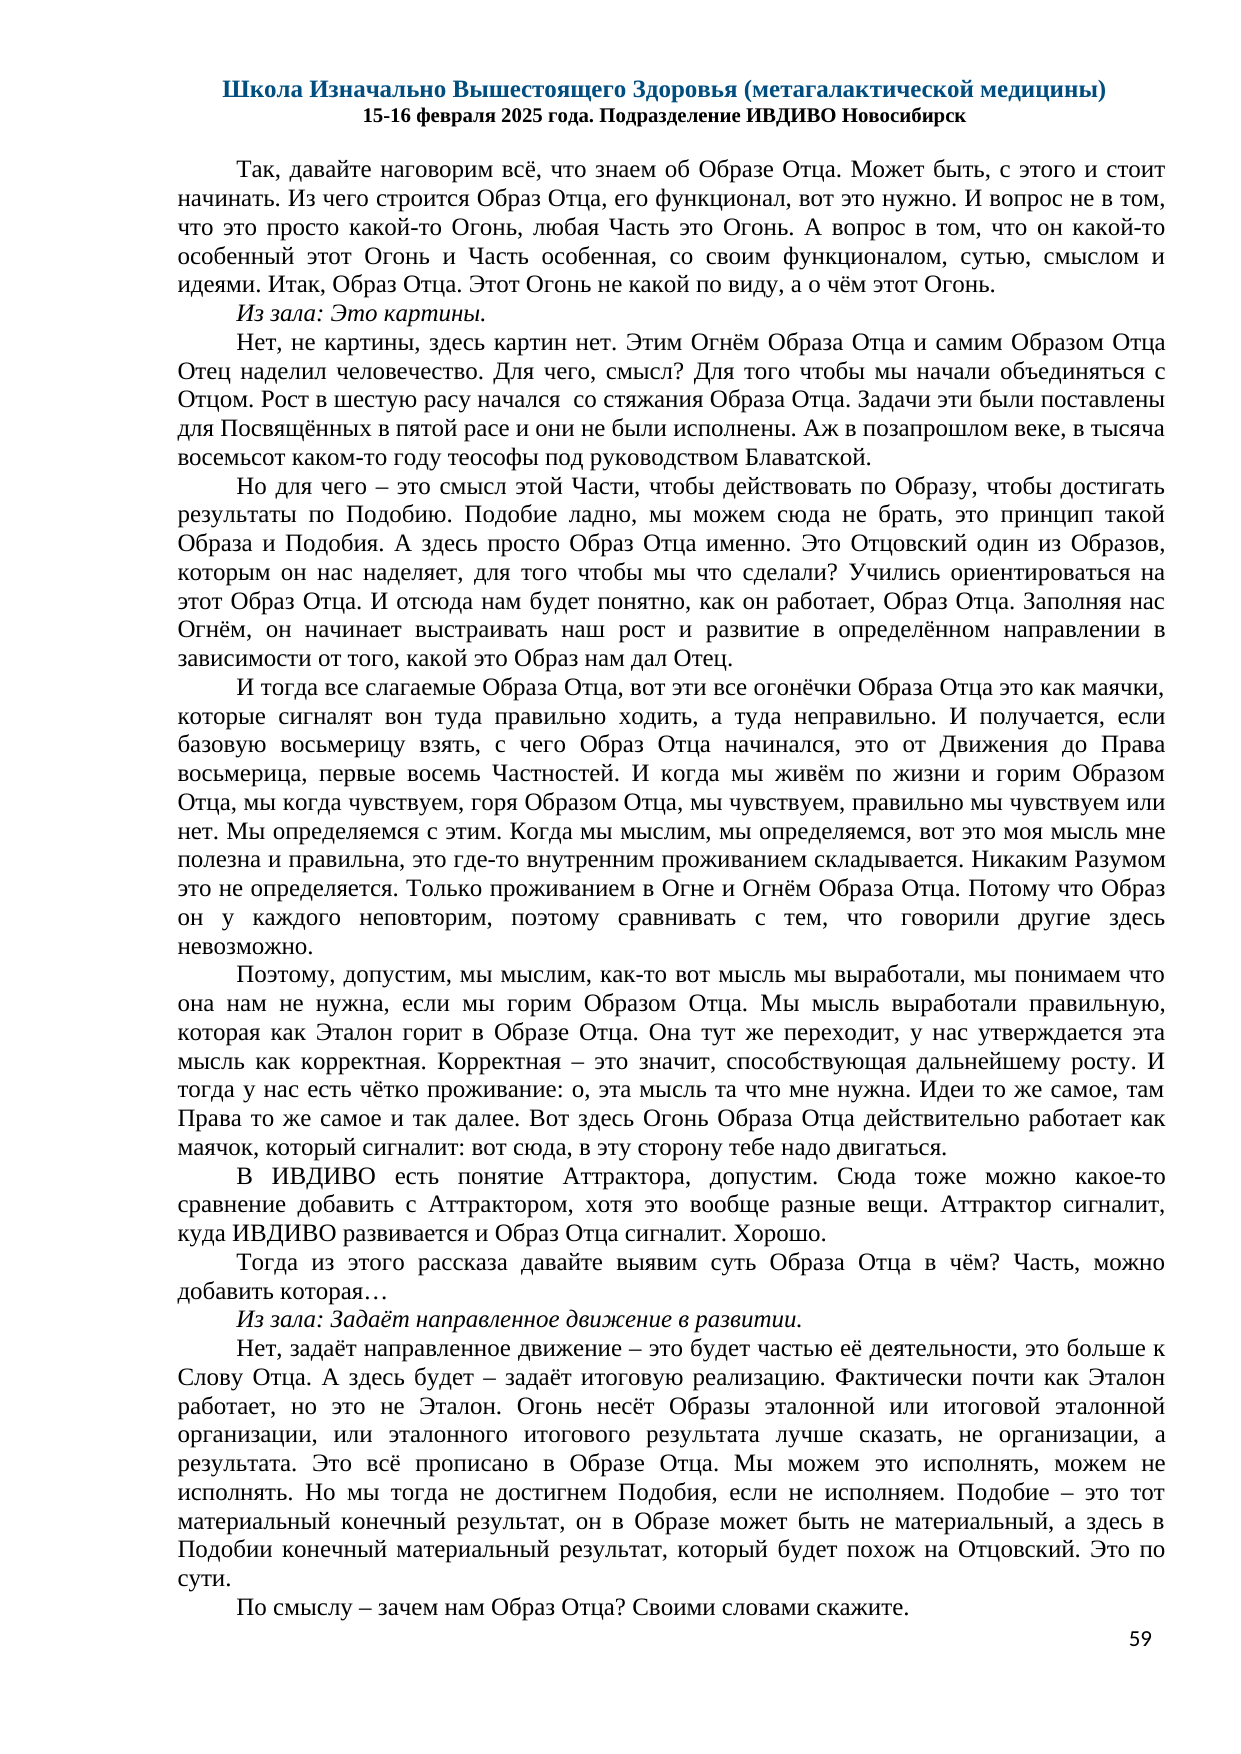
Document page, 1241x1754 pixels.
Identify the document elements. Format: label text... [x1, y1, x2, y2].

text Из зала: Это картины. [177, 298, 1167, 327]
text По смыслу – зачем нам Образ Отца? Своими словами скажите. [177, 1592, 1167, 1621]
text Тогда из этого рассказа давайте выявим суть Образа Отца в чём? Часть, можно добавить которая… [177, 1247, 1167, 1304]
text Нет, задаёт направленное движение – это будет частью её деятельности, это больше к Слову Отца. А здесь будет – задаёт итоговую реализацию. Фактически почти как Эталон работает, но это не Эталон. Огонь несёт Образы эталонной или итоговой эталонной организации, или эталонного итогового результата лучше сказать, не организации, а результата. Это всё прописано в Образе Отца. Мы можем это исполнять, можем не исполнять. Но мы тогда не достигнем Подобия, если не исполняем. Подобие – это тот материальный конечный результат, он в Образе может быть не материальный, а здесь в Подобии конечный материальный результат, который будет похож на Отцовский. Это по сути. [177, 1333, 1167, 1592]
text Поэтому, допустим, мы мыслим, как-то вот мысль мы выработали, мы понимаем что она нам не нужна, если мы горим Образом Отца. Мы мысль выработали правильную, которая как Эталон горит в Образе Отца. Она тут же переходит, у нас утверждается эта мысль как корректная. Корректная – это значит, способствующая дальнейшему росту. И тогда у нас есть чётко проживание: о, эта мысль та что мне нужна. Идеи то же самое, там Права то же самое и так далее. Вот здесь Огонь Образа Отца действительно работает как маячок, который сигналит: вот сюда, в эту сторону тебе надо двигаться. [177, 959, 1167, 1161]
text Так, давайте наговорим всё, что знаем об Образе Отца. Может быть, с этого и стоит начинать. Из чего строится Образ Отца, его функционал, вот это нужно. И вопрос не в том, что это просто какой-то Огонь, любая Часть это Огонь. А вопрос в том, что он какой-то особенный этот Огонь и Часть особенная, со своим функционалом, сутью, смыслом и идеями. Итак, Образ Отца. Этот Огонь не какой по виду, а о чём этот Огонь. [177, 154, 1167, 298]
text Но для чего – это смысл этой Части, чтобы действовать по Образу, чтобы достигать результаты по Подобию. Подобие ладно, мы можем сюда не брать, это принцип такой Образа и Подобия. А здесь просто Образ Отца именно. Это Отцовский один из Образов, которым он нас наделяет, для того чтобы мы что сделали? Учились ориентироваться на этот Образ Отца. И отсюда нам будет понятно, как он работает, Образ Отца. Заполняя нас Огнём, он начинает выстраивать наш рост и развитие в определённом направлении в зависимости от того, какой это Образ нам дал Отец. [177, 471, 1167, 672]
text Нет, не картины, здесь картин нет. Этим Огнём Образа Отца и самим Образом Отца Отец наделил человечество. Для чего, смысл? Для того чтобы мы начали объединяться с Отцом. Рост в шестую расу начался со стяжания Образа Отца. Задачи эти были поставлены для Посвящённых в пятой расе и они не были исполнены. Аж в позапрошлом веке, в тысяча восемьсот каком-то году теософы под руководством Блаватской. [177, 327, 1167, 471]
text В ИВДИВО есть понятие Аттрактора, допустим. Сюда тоже можно какое-то сравнение добавить с Аттрактором, хотя это вообще разные вещи. Аттрактор сигналит, куда ИВДИВО развивается и Образ Отца сигналит. Хорошо. [177, 1161, 1167, 1247]
text Из зала: Задаёт направленное движение в развитии. [177, 1304, 1167, 1333]
text И тогда все слагаемые Образа Отца, вот эти все огонёчки Образа Отца это как маячки, которые сигналят вон туда правильно ходить, а туда неправильно. И получается, если базовую восьмерицу взять, с чего Образ Отца начинался, это от Движения до Права восьмерица, первые восемь Частностей. И когда мы живём по жизни и горим Образом Отца, мы когда чувствуем, горя Образом Отца, мы чувствуем, правильно мы чувствуем или нет. Мы определяемся с этим. Когда мы мыслим, мы определяемся, вот это моя мысль мне полезна и правильна, это где-то внутренним проживанием складывается. Никаким Разумом это не определяется. Только проживанием в Огне и Огнём Образа Отца. Потому что Образ он у каждого неповторим, поэтому сравнивать с тем, что говорили другие здесь невозможно. [177, 672, 1167, 959]
